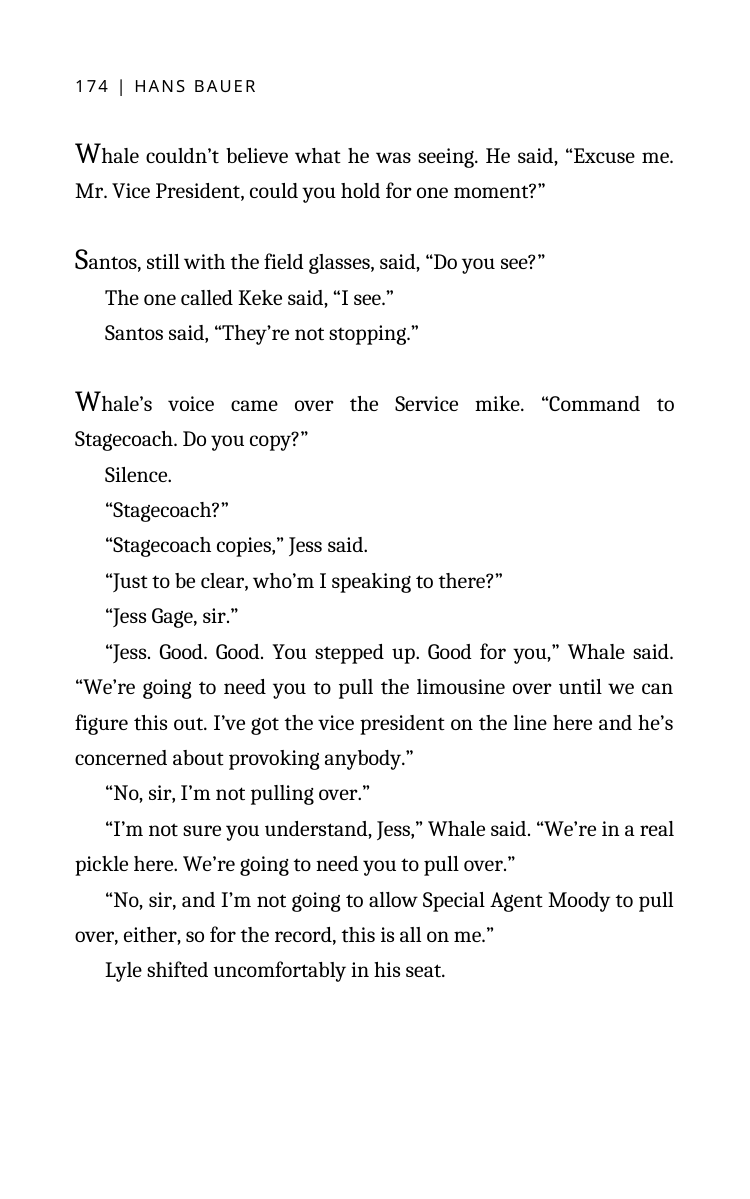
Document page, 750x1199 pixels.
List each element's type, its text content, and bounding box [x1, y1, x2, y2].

text “Stagecoach?” [75, 489, 675, 524]
text Santos, still with the field glasses, said, “Do you see?” [75, 241, 675, 277]
text Whale’s voice came over the Service mike. “Command to Stagecoach. Do you copy?” [75, 383, 675, 454]
text Lyle shifted uncomfortably in his seat. [75, 949, 675, 985]
text “Jess. Good. Good. You stepped up. Good for you,” Whale said. “We’re going to need you to pull the limousine over until we can figure this out. I’ve got the vice president on the line here and he’s concerned about provoking anybody.” [75, 631, 675, 772]
text “Just to be clear, who’m I speaking to there?” [75, 560, 675, 595]
text The one called Keke said, “I see.” [75, 277, 675, 312]
text “No, sir, and I’m not going to allow Special Agent Moody to pull over, either, so for the record, this is all on me.” [75, 879, 675, 949]
text Whale couldn’t believe what he was seeing. He said, “Excuse me. Mr. Vice President, could you hold for one moment?” [75, 135, 675, 206]
text “Stagecoach copies,” Jess said. [75, 524, 675, 560]
text “No, sir, I’m not pulling over.” [75, 772, 675, 808]
text “I’m not sure you understand, Jess,” Whale said. “We’re in a real pickle here. We’re going to need you to pull over.” [75, 808, 675, 879]
text Santos said, “They’re not stopping.” [75, 312, 675, 347]
text Silence. [75, 454, 675, 489]
text “Jess Gage, sir.” [75, 595, 675, 631]
